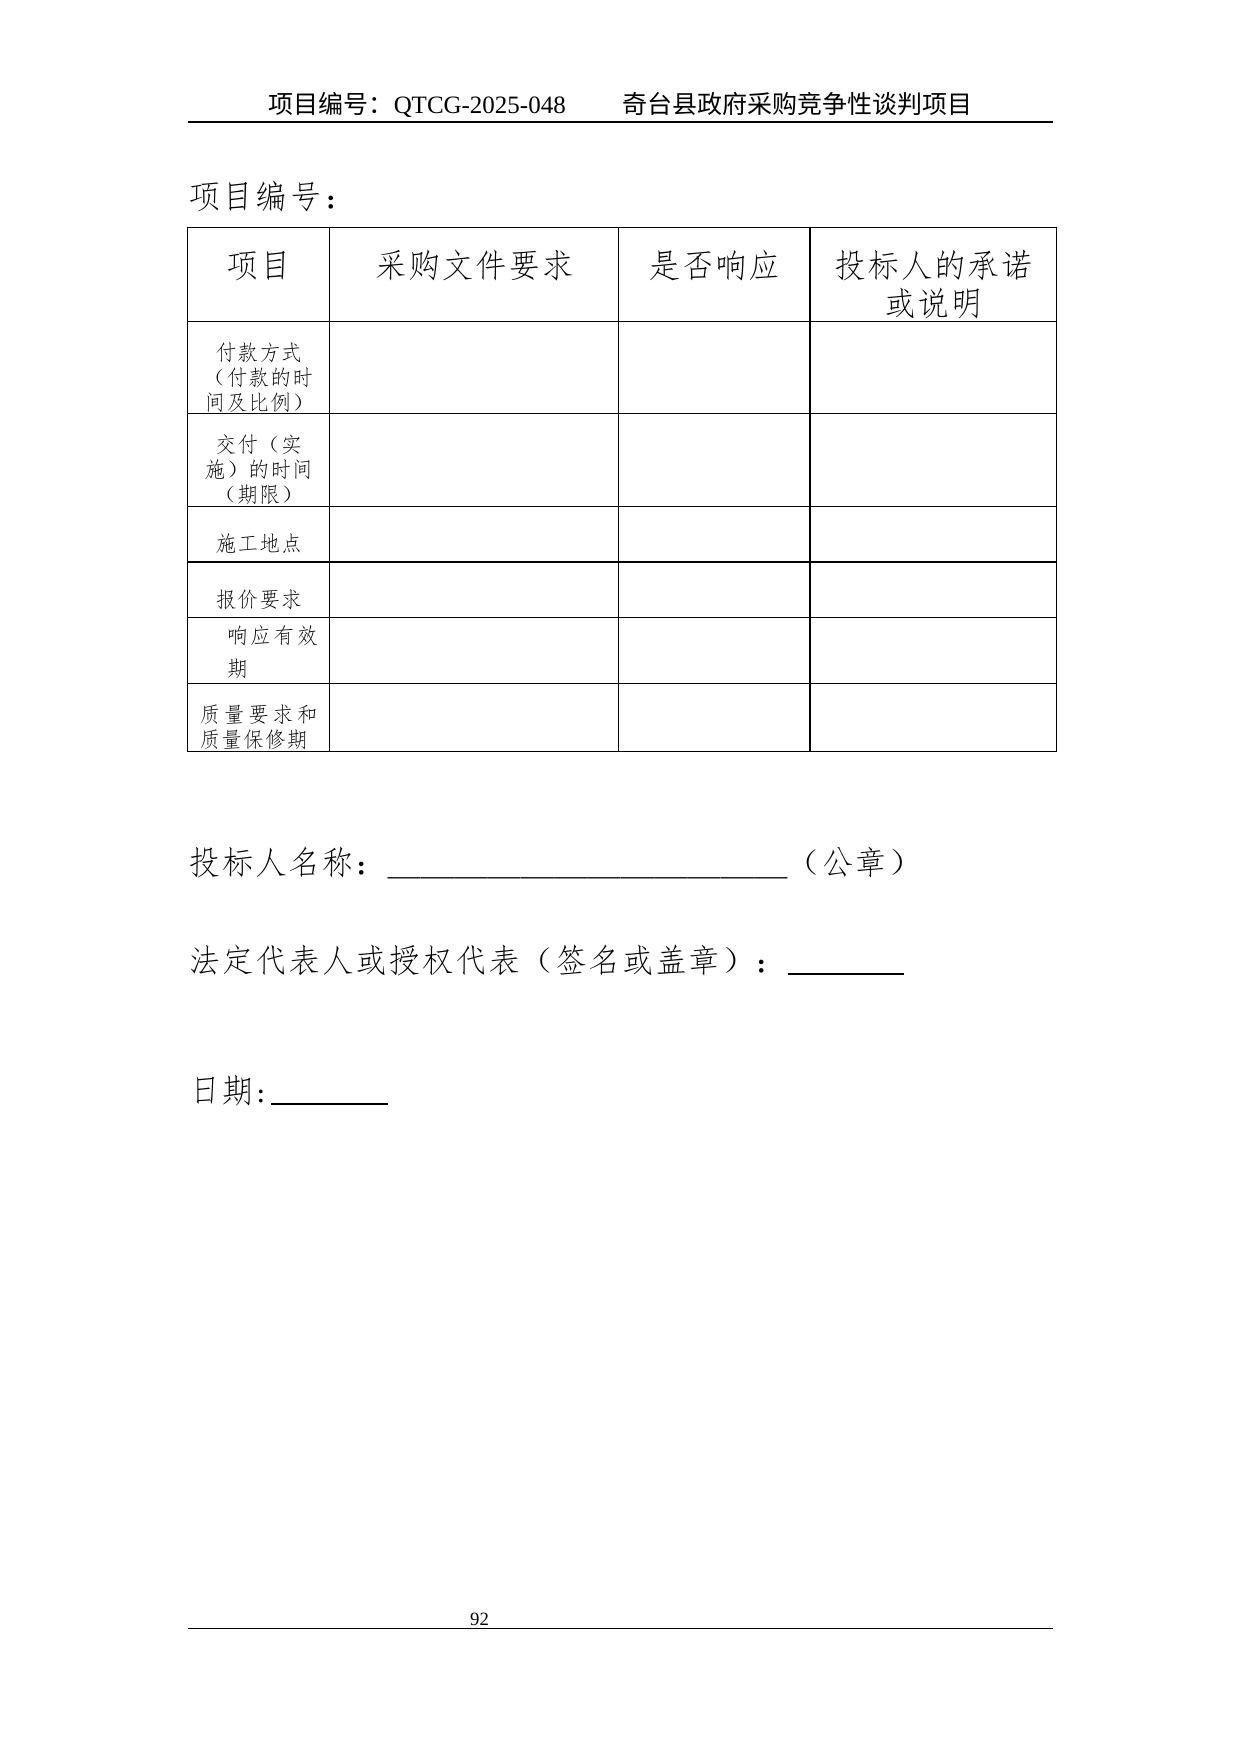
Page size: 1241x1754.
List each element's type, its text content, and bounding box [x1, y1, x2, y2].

table_header 采购文件要求 [330, 228, 618, 321]
table_cell 付款方式 （付款的时间及比例） [188, 322, 329, 413]
table_cell [619, 414, 809, 506]
table_cell [330, 684, 618, 751]
table_header 投标人的承诺或说明 [811, 228, 1056, 321]
table_cell 交付（实施）的时间（期限） [188, 414, 329, 506]
table_cell [330, 618, 618, 683]
table_cell [811, 563, 1056, 617]
table_cell [811, 322, 1056, 413]
table_cell 响应有效期 [188, 618, 329, 683]
table_header 项目 [188, 228, 329, 321]
table_cell 质量要求和质量保修期 [188, 684, 329, 751]
table_cell [330, 507, 618, 561]
table_header 是否响应 [619, 228, 809, 321]
table_cell [811, 684, 1056, 751]
table_cell [330, 414, 618, 506]
table_cell [619, 322, 809, 413]
table_cell [811, 414, 1056, 506]
table_cell [619, 684, 809, 751]
text 日期: [187, 1055, 1053, 1120]
table_cell 报价要求 [188, 563, 329, 617]
table_cell [330, 563, 618, 617]
table_cell [619, 507, 809, 561]
table_cell [330, 322, 618, 413]
text 法定代表人或授权代表（签名或盖章）： [187, 925, 1053, 990]
text 投标人名称：＿＿＿＿＿＿＿＿＿＿＿＿（公章） [187, 828, 1053, 893]
table_cell [619, 563, 809, 617]
table_cell [811, 618, 1056, 683]
table_cell [811, 507, 1056, 561]
list 项目编号： [187, 162, 1053, 227]
table_cell [619, 618, 809, 683]
table_cell 施工地点 [188, 507, 329, 561]
